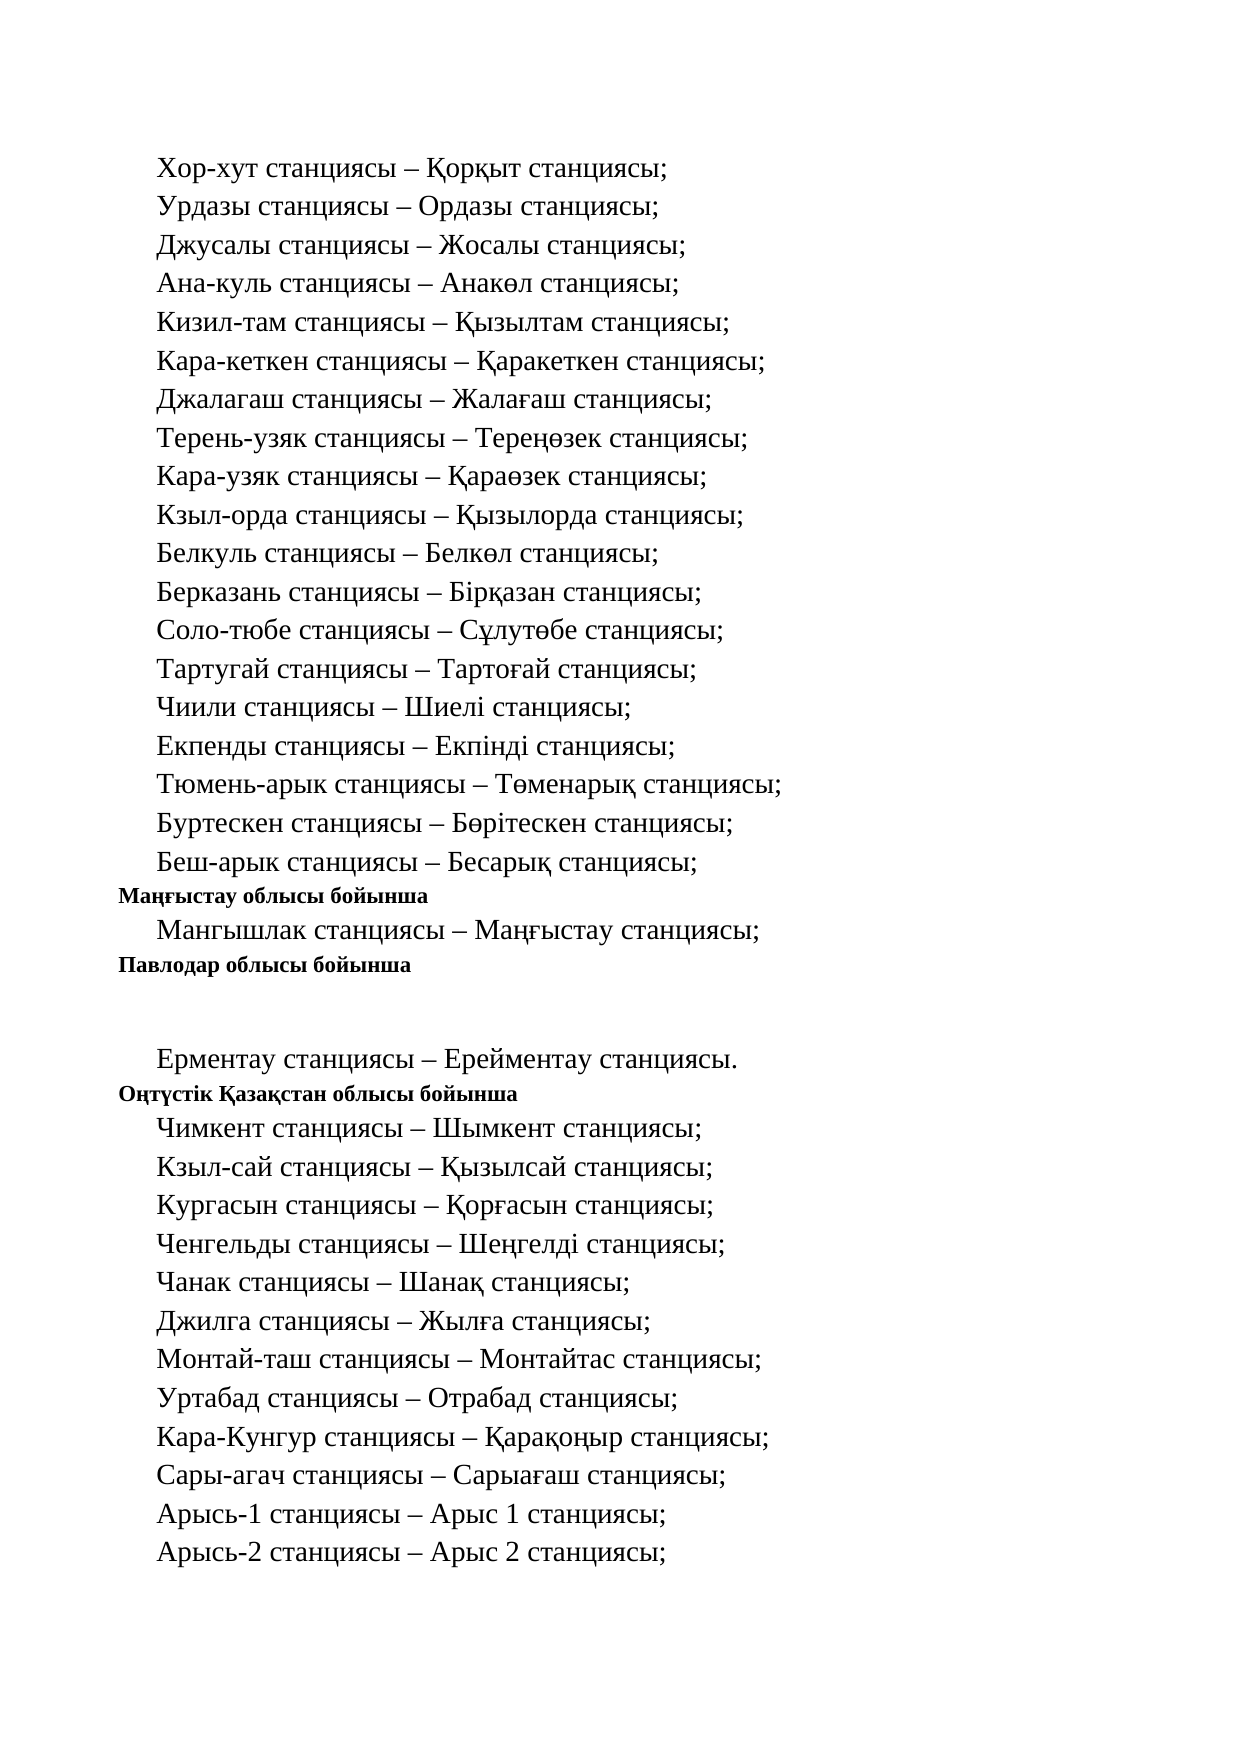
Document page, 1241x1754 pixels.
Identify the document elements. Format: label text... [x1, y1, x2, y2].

text Кзыл-сай станциясы – Қызылсай станциясы; [112, 1149, 1128, 1182]
text Арысь-2 станциясы – Арыс 2 станциясы; [112, 1534, 1128, 1568]
text Сары-агач станциясы – Сарыағаш станциясы; [112, 1457, 1128, 1491]
text Чиили станциясы – Шиелі станциясы; [112, 689, 1128, 723]
text Ана-куль станциясы – Анакөл станциясы; [112, 266, 1128, 299]
text Тартугай станциясы – Тартоғай станциясы; [112, 651, 1128, 684]
text Оңтүстік Қазақстан облысы бойынша [112, 1080, 1128, 1107]
text Кзыл-орда станциясы – Қызылорда станциясы; [112, 497, 1128, 530]
text Урдазы станциясы – Ордазы станциясы; [112, 188, 1128, 222]
text Кара-кеткен станциясы – Қаракеткен станциясы; [112, 343, 1128, 376]
text Джилга станциясы – Жылға станциясы; [112, 1303, 1128, 1337]
text Ерментау станциясы – Ерейментау станциясы. [112, 1042, 1128, 1075]
text Соло-тюбе станциясы – Сұлутөбе станциясы; [112, 612, 1128, 646]
text Арысь-1 станциясы – Арыс 1 станциясы; [112, 1496, 1128, 1529]
text Терень-узяк станциясы – Тереңөзек станциясы; [112, 420, 1128, 453]
text Павлодар облысы бойынша [112, 951, 1128, 977]
text Чимкент станциясы – Шымкент станциясы; [112, 1110, 1128, 1144]
text Кизил-там станциясы – Қызылтам станциясы; [112, 304, 1128, 338]
text Джалагаш станциясы – Жалағаш станциясы; [112, 381, 1128, 415]
text Уртабад станциясы – Отрабад станциясы; [112, 1380, 1128, 1414]
text Тюмень-арык станциясы – Төменарық станциясы; [112, 767, 1128, 800]
text Маңғыстау облысы бойынша [112, 882, 1128, 909]
text Кара-узяк станциясы – Қараөзек станциясы; [112, 458, 1128, 492]
text Ченгельды станциясы – Шеңгелді станциясы; [112, 1226, 1128, 1259]
text Монтай-таш станциясы – Монтайтас станциясы; [112, 1342, 1128, 1375]
text Чанак станциясы – Шанақ станциясы; [112, 1264, 1128, 1298]
text Джусалы станциясы – Жосалы станциясы; [112, 227, 1128, 261]
text Буртескен станциясы – Бөрітескен станциясы; [112, 805, 1128, 839]
text Екпенды станциясы – Екпінді станциясы; [112, 728, 1128, 762]
text Белкуль станциясы – Белкөл станциясы; [112, 535, 1128, 569]
text Берказань станциясы – Бірқазан станциясы; [112, 574, 1128, 607]
text Кургасын станциясы – Қорғасын станциясы; [112, 1187, 1128, 1221]
text Мангышлак станциясы – Маңғыстау станциясы; [112, 912, 1128, 946]
text Хор-хут станциясы – Қорқыт станциясы; [112, 150, 1128, 183]
text Беш-арык станциясы – Бесарық станциясы; [112, 844, 1128, 877]
text Кара-Кунгур станциясы – Қарақоңыр станциясы; [112, 1419, 1128, 1452]
